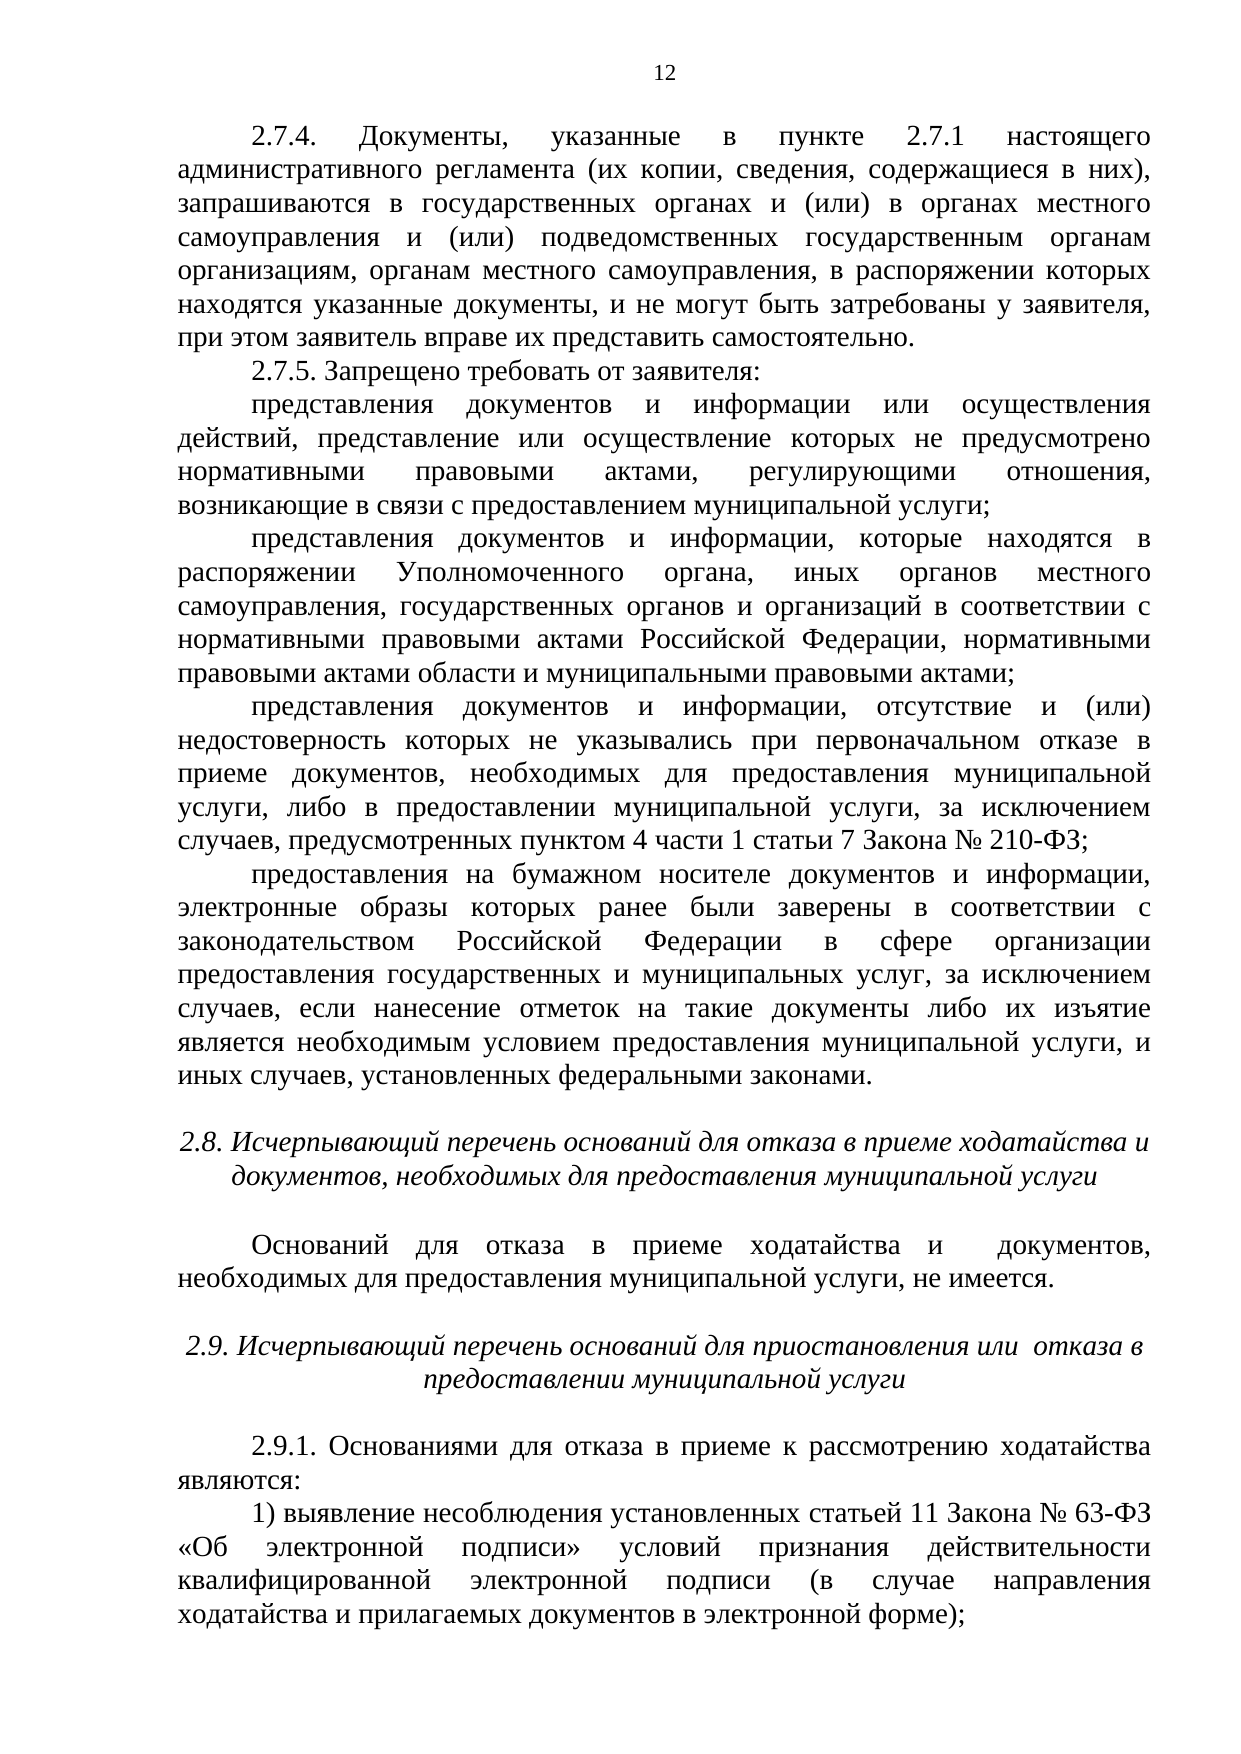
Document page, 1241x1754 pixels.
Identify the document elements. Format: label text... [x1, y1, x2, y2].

text представления документов и информации или осуществления действий, представление или осуществление которых не предусмотрено нормативными правовыми актами, регулирующими отношения, возникающие в связи с предоставлением муниципальной услуги; [177, 386, 1152, 521]
text представления документов и информации, которые находятся в распоряжении Уполномоченного органа, иных органов местного самоуправления, государственных органов и организаций в соответствии с нормативными правовыми актами Российской Федерации, нормативными правовыми актами области и муниципальными правовыми актами; [177, 521, 1152, 688]
text представления документов и информации, отсутствие и (или) недостоверность которых не указывались при первоначальном отказе в приеме документов, необходимых для предоставления муниципальной услуги, либо в предоставлении муниципальной услуги, за исключением случаев, предусмотренных пунктом 4 части 1 статьи 7 Закона № 210-ФЗ; [177, 688, 1152, 856]
subtitle документов, необходимых для предоставления муниципальной услуги [177, 1158, 1152, 1191]
subtitle 2.9. Исчерпывающий перечень оснований для приостановления или отказа в предоставлении муниципальной услуги [177, 1328, 1152, 1395]
text Оснований для отказа в приеме ходатайства и документов, необходимых для предоставления муниципальной услуги, не имеется. [177, 1227, 1152, 1294]
text 2.7.5. Запрещено требовать от заявителя: [177, 353, 1152, 386]
text 1) выявление несоблюдения установленных статьей 11 Закона № 63-ФЗ «Об электронной подписи» условий признания действительности квалифицированной электронной подписи (в случае направления ходатайства и прилагаемых документов в электронной форме); [177, 1495, 1152, 1629]
subtitle 2.8. Исчерпывающий перечень оснований для отказа в приеме ходатайства и [177, 1124, 1152, 1158]
text 2.9.1. Основаниями для отказа в приеме к рассмотрению ходатайства являются: [177, 1428, 1152, 1495]
text предоставления на бумажном носителе документов и информации, электронные образы которых ранее были заверены в соответствии с законодательством Российской Федерации в сфере организации предоставления государственных и муниципальных услуг, за исключением случаев, если нанесение отметок на такие документы либо их изъятие является необходимым условием предоставления муниципальной услуги, и иных случаев, установленных федеральными законами. [177, 856, 1152, 1091]
text 2.7.4. Документы, указанные в пункте 2.7.1 настоящего административного регламента (их копии, сведения, содержащиеся в них), запрашиваются в государственных органах и (или) в органах местного самоуправления и (или) подведомственных государственным органам организациям, органам местного самоуправления, в распоряжении которых находятся указанные документы, и не могут быть затребованы у заявителя, при этом заявитель вправе их представить самостоятельно. [177, 118, 1152, 353]
